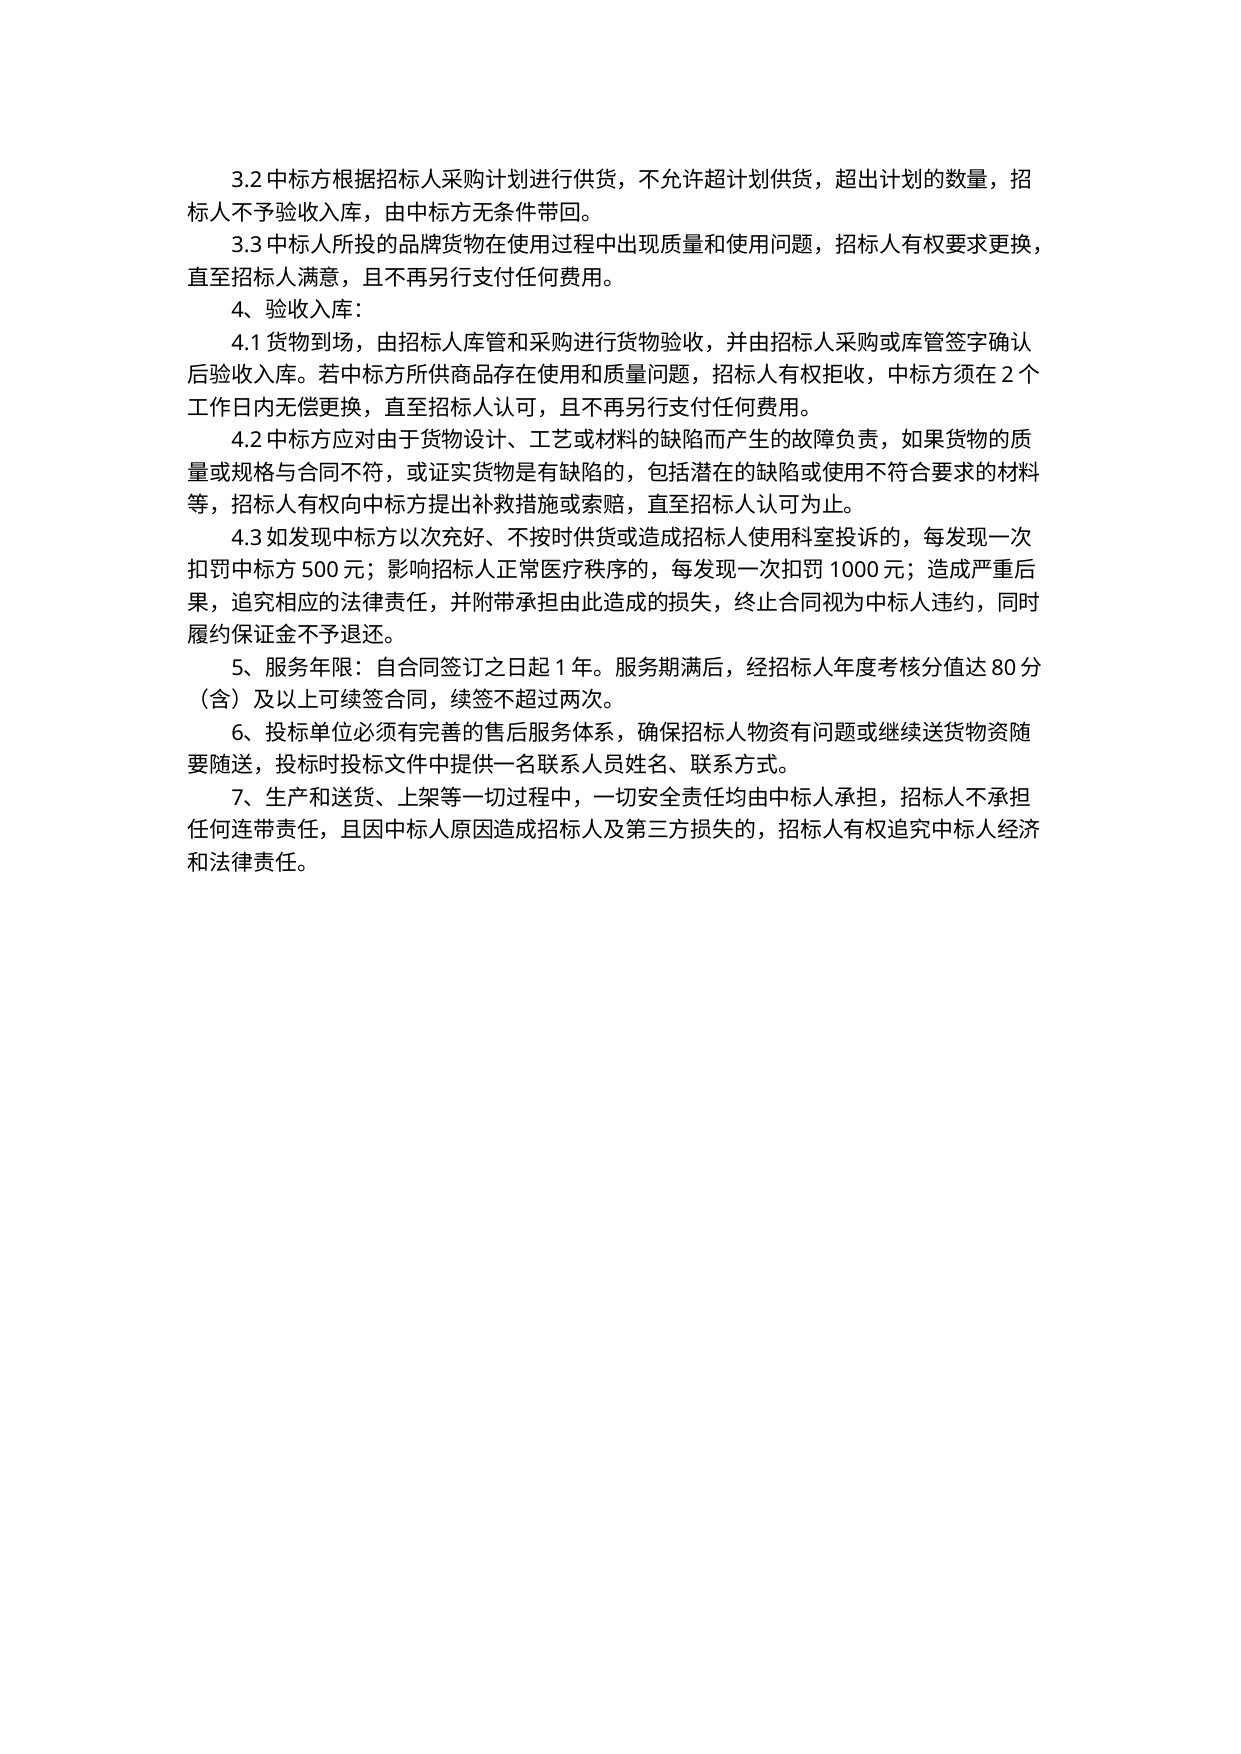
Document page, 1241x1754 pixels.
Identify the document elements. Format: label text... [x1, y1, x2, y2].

text 4.2中标方应对由于货物设计、工艺或材料的缺陷而产生的故障负责，如果货物的质量或规格与合同不符，或证实货物是有缺陷的，包括潜在的缺陷或使用不符合要求的材料等，招标人有权向中标方提出补救措施或索赔，直至招标人认可为止。 [187, 422, 1053, 519]
text 3.2中标方根据招标人采购计划进行供货，不允许超计划供货，超出计划的数量，招标人不予验收入库，由中标方无条件带回。 [187, 162, 1053, 227]
text 4、验收入库： [187, 292, 1053, 324]
text 7、生产和送货、上架等一切过程中，一切安全责任均由中标人承担，招标人不承担任何连带责任，且因中标人原因造成招标人及第三方损失的，招标人有权追究中标人经济和法律责任。 [187, 779, 1053, 877]
text 6、投标单位必须有完善的售后服务体系，确保招标人物资有问题或继续送货物资随要随送，投标时投标文件中提供一名联系人员姓名、联系方式。 [187, 714, 1053, 779]
text 5、服务年限：自合同签订之日起1年。服务期满后，经招标人年度考核分值达80分（含）及以上可续签合同，续签不超过两次。 [187, 649, 1053, 714]
text 4.1货物到场，由招标人库管和采购进行货物验收，并由招标人采购或库管签字确认后验收入库。若中标方所供商品存在使用和质量问题，招标人有权拒收，中标方须在2个工作日内无偿更换，直至招标人认可，且不再另行支付任何费用。 [187, 324, 1053, 422]
text 3.3中标人所投的品牌货物在使用过程中出现质量和使用问题，招标人有权要求更换，直至招标人满意，且不再另行支付任何费用。 [187, 227, 1053, 292]
text 4.3如发现中标方以次充好、不按时供货或造成招标人使用科室投诉的，每发现一次扣罚中标方500元；影响招标人正常医疗秩序的，每发现一次扣罚1000元；造成严重后果，追究相应的法律责任，并附带承担由此造成的损失，终止合同视为中标人违约，同时履约保证金不予退还。 [187, 519, 1053, 649]
